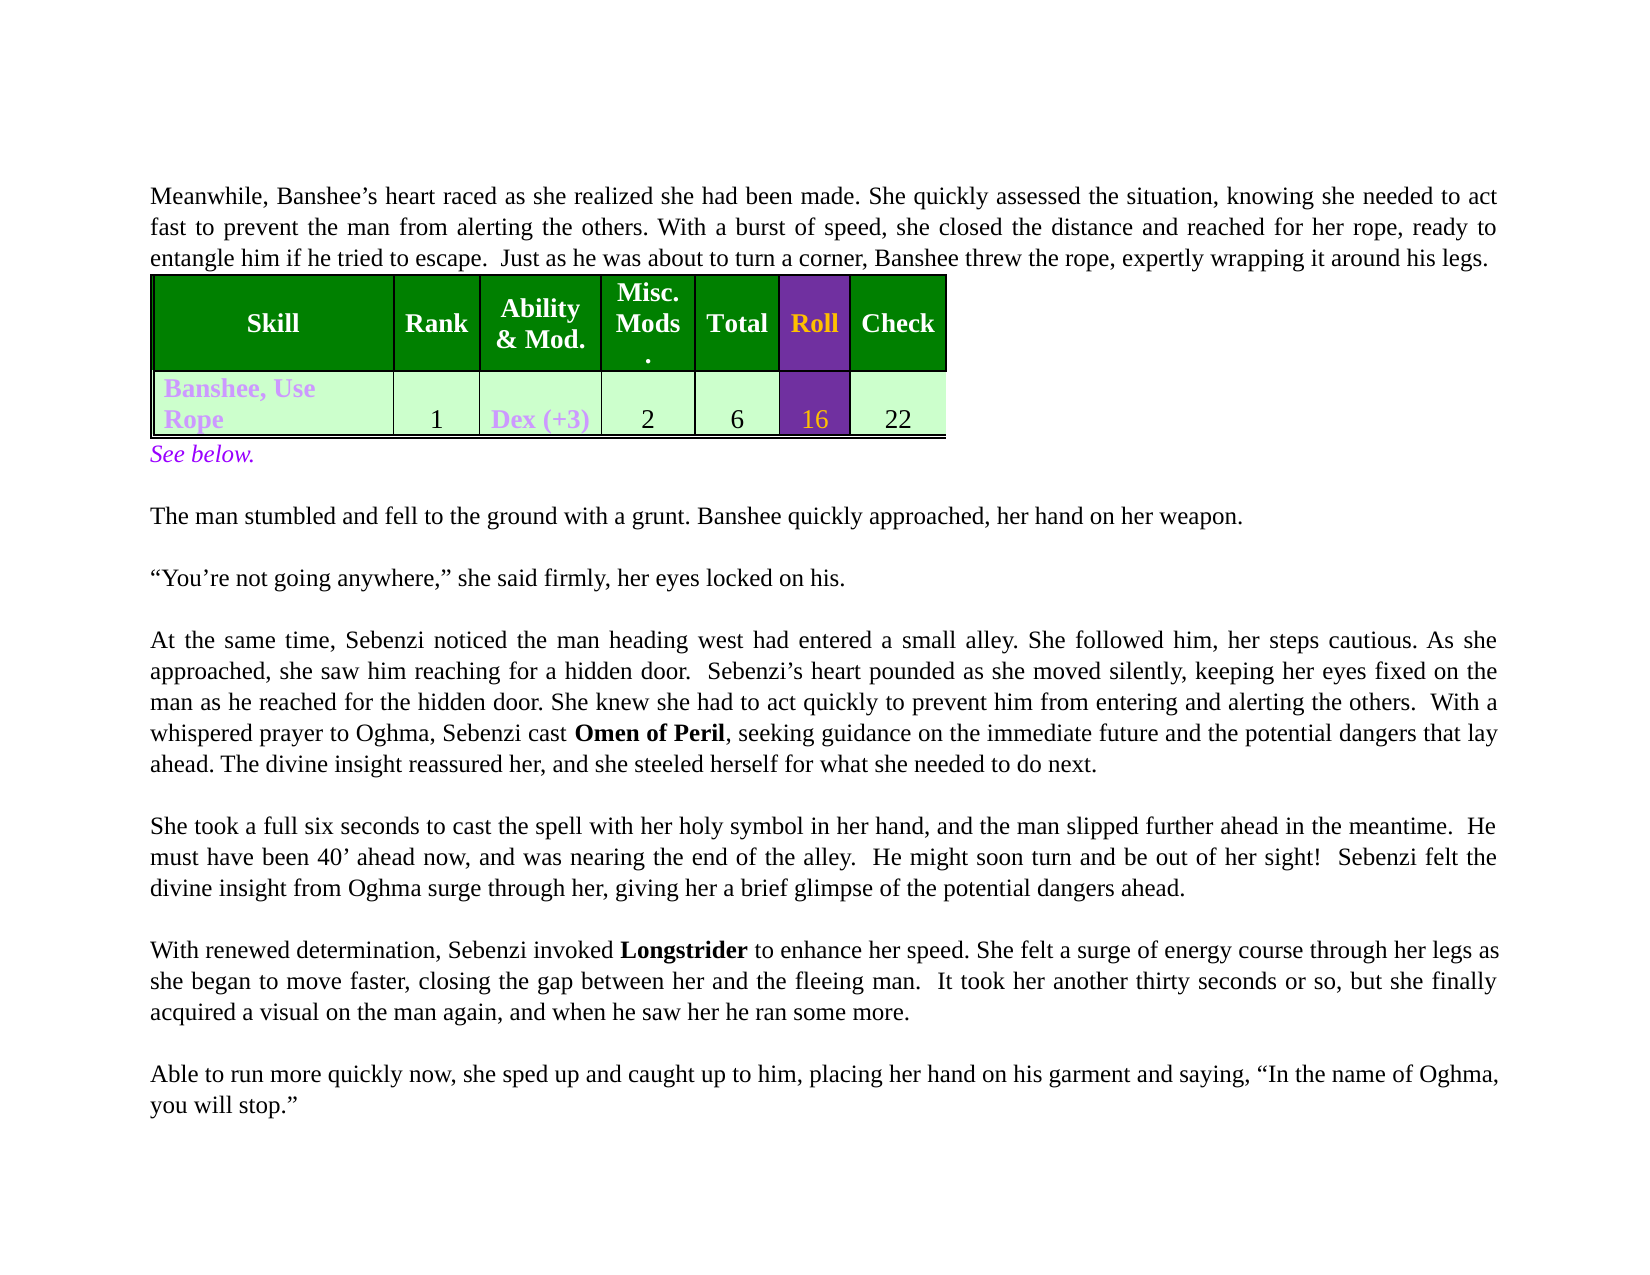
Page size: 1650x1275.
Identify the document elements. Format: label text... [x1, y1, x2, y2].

text With renewed determination, Sebenzi invoked Longstrider to enhance her speed. She felt a surge of energy course through her legs as she began to move faster, closing the gap between her and the fleeing man. It took her another thirty seconds or so, but she finally acquired a visual on the man again, and when he saw her he ran some more. [150, 935, 1500, 1026]
table_cell 6 [696, 372, 779, 434]
text Meanwhile, Banshee’s heart raced as she realized she had been made. She quickly assessed the situation, knowing she needed to act fast to prevent the man from alerting the others. With a burst of speed, she closed the distance and reached for her rope, ready to entangle him if he tried to escape. Just as he was about to turn a corner, Banshee threw the rope, expertly wrapping it around his legs. [150, 181, 1500, 272]
table_cell 16 [780, 372, 849, 434]
table_header Skill [155, 276, 393, 370]
table_header Roll [780, 276, 849, 370]
table_header Ability & Mod. [481, 276, 600, 370]
table_cell 1 [394, 372, 479, 434]
text She took a full six seconds to cast the spell with her holy symbol in her hand, and the man slipped further ahead in the meantime. He must have been 40’ ahead now, and was nearing the end of the alley. He might soon turn and be out of her sight! Sebenzi felt the divine insight from Oghma surge through her, giving her a brief glimpse of the potential dangers ahead. [150, 811, 1500, 902]
table_header Rank [395, 276, 479, 370]
table_cell Banshee, Use Rope [155, 372, 393, 434]
table_cell Dex (+3) [480, 372, 601, 434]
table_header Total [696, 276, 778, 370]
table_header Check [851, 276, 945, 370]
text The man stumbled and fell to the ground with a grunt. Banshee quickly approached, her hand on her weapon. [150, 501, 1500, 529]
table_header Misc. Mods. [602, 276, 694, 370]
text Able to run more quickly now, she sped up and caught up to him, placing her hand on his garment and saying, “In the name of Oghma, you will stop.” [150, 1059, 1500, 1119]
text See below. [150, 439, 1500, 467]
table_cell 2 [602, 372, 694, 434]
text At the same time, Sebenzi noticed the man heading west had entered a small alley. She followed him, her steps cautious. As she approached, she saw him reaching for a hidden door. Sebenzi’s heart pounded as she moved silently, keeping her eyes fixed on the man as he reached for the hidden door. She knew she had to act quickly to prevent him from entering and alerting the others. With a whispered prayer to Oghma, Sebenzi cast Omen of Peril, seeking guidance on the immediate future and the potential dangers that lay ahead. The divine insight reassured her, and she steeled herself for what she needed to do next. [150, 625, 1500, 778]
text “You’re not going anywhere,” she said firmly, her eyes locked on his. [150, 563, 1500, 592]
table_cell 22 [851, 372, 946, 434]
